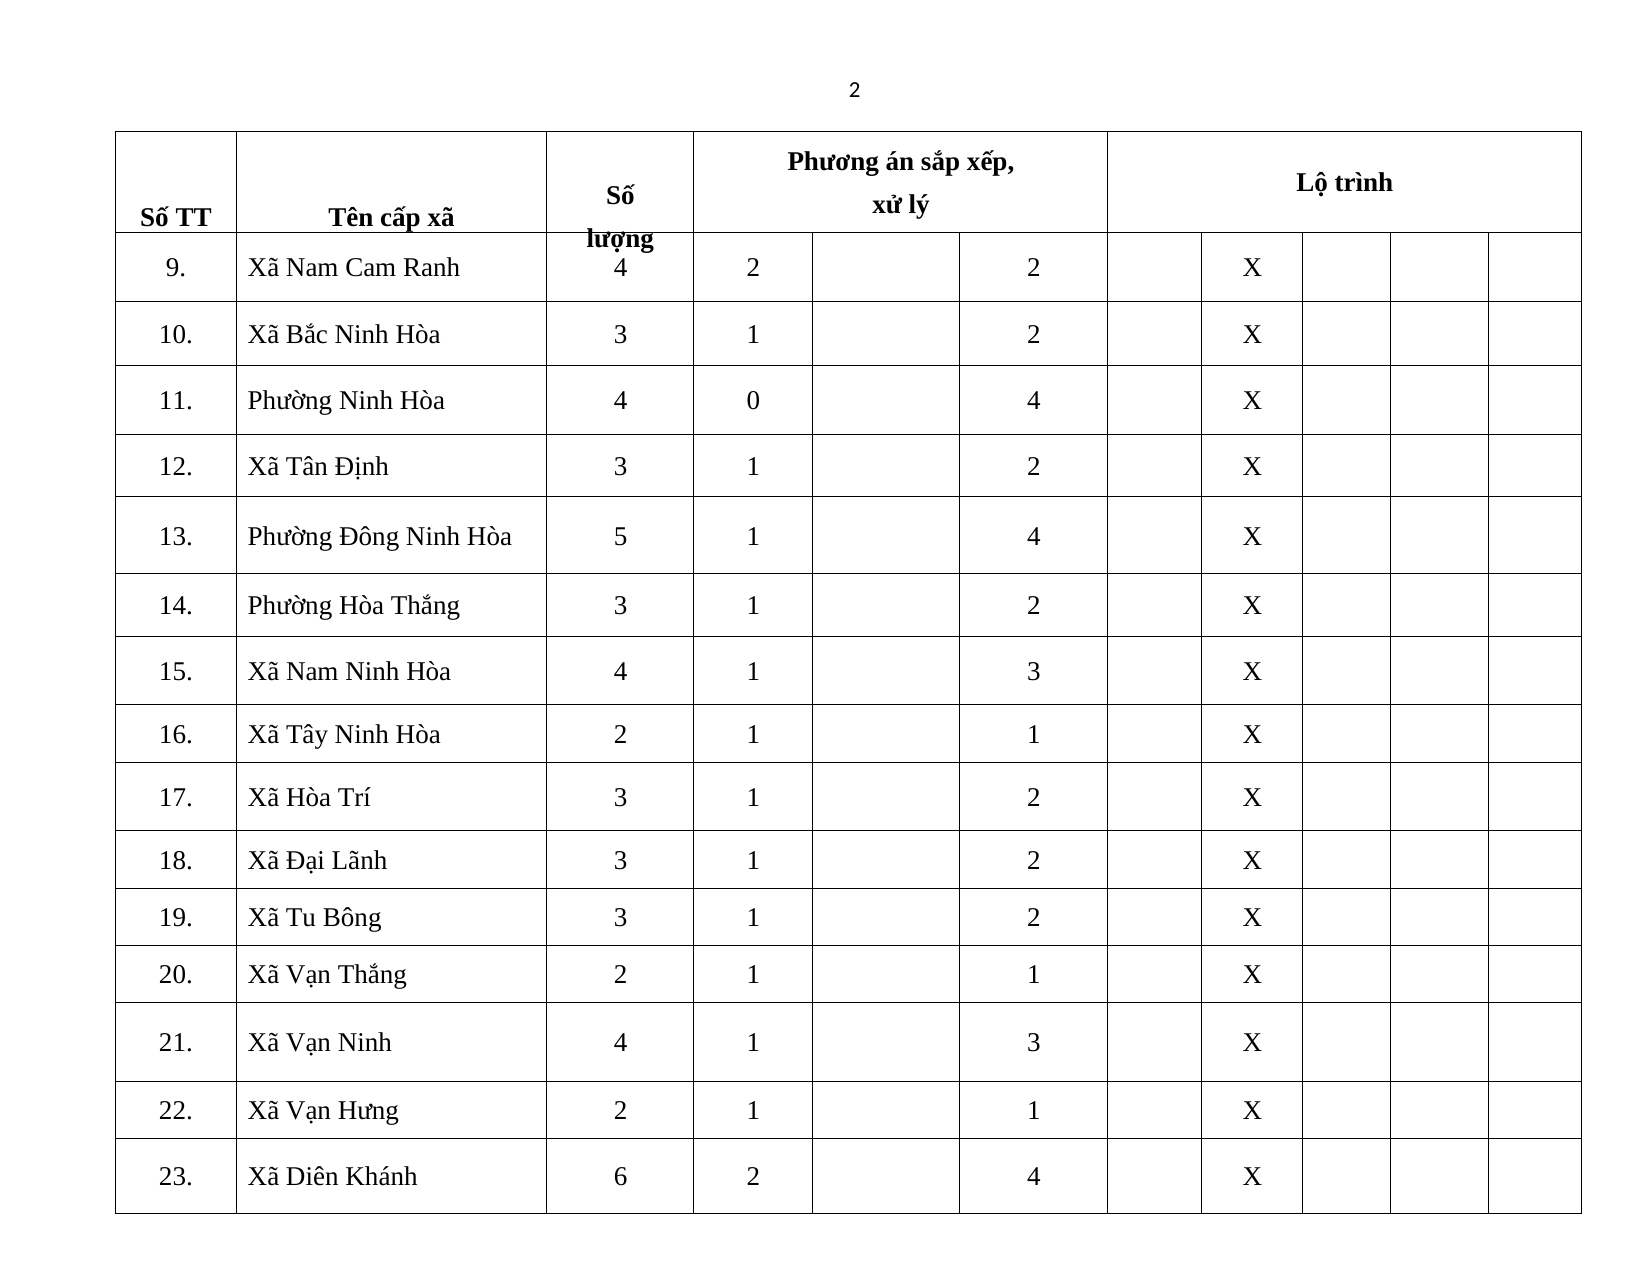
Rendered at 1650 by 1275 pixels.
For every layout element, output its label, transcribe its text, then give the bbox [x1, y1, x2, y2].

table_cell [1391, 574, 1488, 636]
table_cell [1391, 497, 1488, 573]
table_cell Phường Hòa Thắng [237, 574, 546, 636]
table_cell 1 [694, 946, 812, 1002]
table_cell [1303, 637, 1390, 704]
table_cell 20. [116, 946, 236, 1002]
table_cell [1391, 705, 1488, 762]
table_cell 4 [547, 1003, 693, 1081]
table_cell 10. [116, 302, 236, 365]
table_cell [1108, 366, 1201, 434]
table_header Lộ trình [1108, 132, 1581, 232]
table_cell Xã Diên Khánh [237, 1139, 546, 1212]
table_cell 1 [694, 763, 812, 830]
table_header Số TT [116, 132, 236, 232]
table_cell X [1202, 366, 1302, 434]
table_cell 2 [960, 763, 1107, 830]
table_cell 4 [960, 1139, 1107, 1212]
table_cell [1108, 233, 1201, 301]
table_cell [1489, 637, 1581, 704]
table_cell [1303, 366, 1390, 434]
table_cell 1 [694, 302, 812, 365]
table_cell 1 [960, 1082, 1107, 1138]
table_cell 0 [694, 366, 812, 434]
table_cell [1489, 705, 1581, 762]
table_cell [813, 763, 959, 830]
table_cell [1391, 637, 1488, 704]
table_cell Xã Vạn Thắng [237, 946, 546, 1002]
table_cell [1391, 366, 1488, 434]
table_cell 2 [547, 946, 693, 1002]
table_cell [1108, 302, 1201, 365]
table_cell [1489, 831, 1581, 888]
table_cell X [1202, 763, 1302, 830]
table_cell 18. [116, 831, 236, 888]
table_cell X [1202, 497, 1302, 573]
table_cell [1108, 1003, 1201, 1081]
table_cell [1489, 435, 1581, 496]
table_cell 4 [960, 497, 1107, 573]
table_cell 3 [960, 637, 1107, 704]
table_cell X [1202, 889, 1302, 945]
table_cell Xã Tu Bông [237, 889, 546, 945]
table_cell [1108, 435, 1201, 496]
table_cell [1489, 233, 1581, 301]
table_cell [1391, 233, 1488, 301]
table_cell [1391, 946, 1488, 1002]
table_cell [813, 366, 959, 434]
table_cell 4 [960, 366, 1107, 434]
table_cell X [1202, 637, 1302, 704]
table_cell [813, 831, 959, 888]
table_header Tên cấp xã [237, 132, 546, 232]
table_cell [1303, 302, 1390, 365]
table_cell X [1202, 435, 1302, 496]
table_cell X [1202, 831, 1302, 888]
table_cell 14. [116, 574, 236, 636]
table_cell Xã Hòa Trí [237, 763, 546, 830]
table_cell 16. [116, 705, 236, 762]
table_cell [813, 1082, 959, 1138]
table_cell [1108, 1082, 1201, 1138]
table_cell [813, 574, 959, 636]
table_cell Xã Tân Định [237, 435, 546, 496]
table_cell [1303, 946, 1390, 1002]
table_cell 2 [960, 302, 1107, 365]
table_cell X [1202, 1082, 1302, 1138]
table_cell X [1202, 233, 1302, 301]
table_cell 1 [694, 705, 812, 762]
table_cell [1391, 302, 1488, 365]
table_cell 2 [960, 435, 1107, 496]
table_cell 1 [694, 889, 812, 945]
table_cell [1303, 1082, 1390, 1138]
table_cell 2 [547, 1082, 693, 1138]
table_cell [1391, 1082, 1488, 1138]
table_cell 21. [116, 1003, 236, 1081]
table_cell 3 [547, 435, 693, 496]
table_cell Phường Đông Ninh Hòa [237, 497, 546, 573]
table_cell Xã Đại Lãnh [237, 831, 546, 888]
table_cell 2 [960, 889, 1107, 945]
table_cell [1489, 1082, 1581, 1138]
table_cell 3 [547, 889, 693, 945]
table_cell [1391, 763, 1488, 830]
table_cell 4 [547, 233, 693, 301]
table_cell X [1202, 574, 1302, 636]
table_cell [1303, 1139, 1390, 1212]
table_cell Phường Ninh Hòa [237, 366, 546, 434]
table_cell [1303, 233, 1390, 301]
table_cell 1 [694, 574, 812, 636]
table_cell 12. [116, 435, 236, 496]
table_cell [1108, 705, 1201, 762]
table_cell 1 [694, 831, 812, 888]
table_cell [1489, 366, 1581, 434]
table_cell [813, 705, 959, 762]
table_cell Xã Tây Ninh Hòa [237, 705, 546, 762]
table_cell [813, 1003, 959, 1081]
table_cell 1 [694, 435, 812, 496]
table_cell [1489, 1139, 1581, 1212]
table_cell 17. [116, 763, 236, 830]
table_cell Xã Bắc Ninh Hòa [237, 302, 546, 365]
table_cell [813, 946, 959, 1002]
table_cell 1 [694, 1003, 812, 1081]
table_cell [1489, 763, 1581, 830]
table_cell [1303, 763, 1390, 830]
table_cell [1108, 637, 1201, 704]
table_cell 3 [547, 302, 693, 365]
table_cell Xã Nam Cam Ranh [237, 233, 546, 301]
table_cell [1489, 497, 1581, 573]
table_cell Xã Vạn Hưng [237, 1082, 546, 1138]
table_cell 11. [116, 366, 236, 434]
table_cell 4 [547, 637, 693, 704]
table_cell [1303, 1003, 1390, 1081]
table_cell [1489, 302, 1581, 365]
table_cell X [1202, 1003, 1302, 1081]
table_header Phương án sắp xếp, xử lý [694, 132, 1107, 232]
table_cell [1489, 889, 1581, 945]
table_cell 3 [547, 763, 693, 830]
table_cell [1108, 497, 1201, 573]
table_cell 23. [116, 1139, 236, 1212]
table_cell 2 [960, 574, 1107, 636]
table_cell [1391, 1139, 1488, 1212]
table_cell 5 [547, 497, 693, 573]
table_cell [1303, 889, 1390, 945]
table_cell 4 [547, 366, 693, 434]
table_cell [1108, 889, 1201, 945]
table_cell 2 [694, 1139, 812, 1212]
table_cell [813, 233, 959, 301]
table_cell 13. [116, 497, 236, 573]
table_cell [1391, 889, 1488, 945]
table_cell [813, 1139, 959, 1212]
table_cell 2 [960, 233, 1107, 301]
table_cell X [1202, 302, 1302, 365]
table_cell [1391, 831, 1488, 888]
table_cell 1 [960, 705, 1107, 762]
table_cell [813, 637, 959, 704]
table_cell Xã Vạn Ninh [237, 1003, 546, 1081]
table_cell [813, 302, 959, 365]
table_cell X [1202, 946, 1302, 1002]
table_cell [1303, 435, 1390, 496]
table_cell 9. [116, 233, 236, 301]
table_cell [1303, 705, 1390, 762]
table_cell 15. [116, 637, 236, 704]
table_cell 2 [694, 233, 812, 301]
table_cell [813, 497, 959, 573]
table_cell 2 [547, 705, 693, 762]
table_cell 1 [694, 637, 812, 704]
table_cell [1489, 1003, 1581, 1081]
table_cell X [1202, 1139, 1302, 1212]
table_cell [1108, 1139, 1201, 1212]
table_cell [1391, 435, 1488, 496]
table_cell 1 [694, 1082, 812, 1138]
table_cell 19. [116, 889, 236, 945]
table_cell [1303, 831, 1390, 888]
table_cell [1108, 831, 1201, 888]
table_cell [1303, 497, 1390, 573]
table_cell 3 [547, 574, 693, 636]
table_cell [813, 435, 959, 496]
table_cell 22. [116, 1082, 236, 1138]
table_cell [1303, 574, 1390, 636]
table_cell [1108, 574, 1201, 636]
table_cell 3 [960, 1003, 1107, 1081]
table_cell 6 [547, 1139, 693, 1212]
table_cell [1391, 1003, 1488, 1081]
table_cell [1108, 763, 1201, 830]
table_header Số lượng [547, 132, 693, 232]
table_cell [813, 889, 959, 945]
table_cell 3 [547, 831, 693, 888]
table_cell 2 [960, 831, 1107, 888]
table_cell 1 [694, 497, 812, 573]
table_cell X [1202, 705, 1302, 762]
table_cell Xã Nam Ninh Hòa [237, 637, 546, 704]
table_cell [1489, 574, 1581, 636]
table_cell 1 [960, 946, 1107, 1002]
table_cell [1108, 946, 1201, 1002]
table_cell [1489, 946, 1581, 1002]
